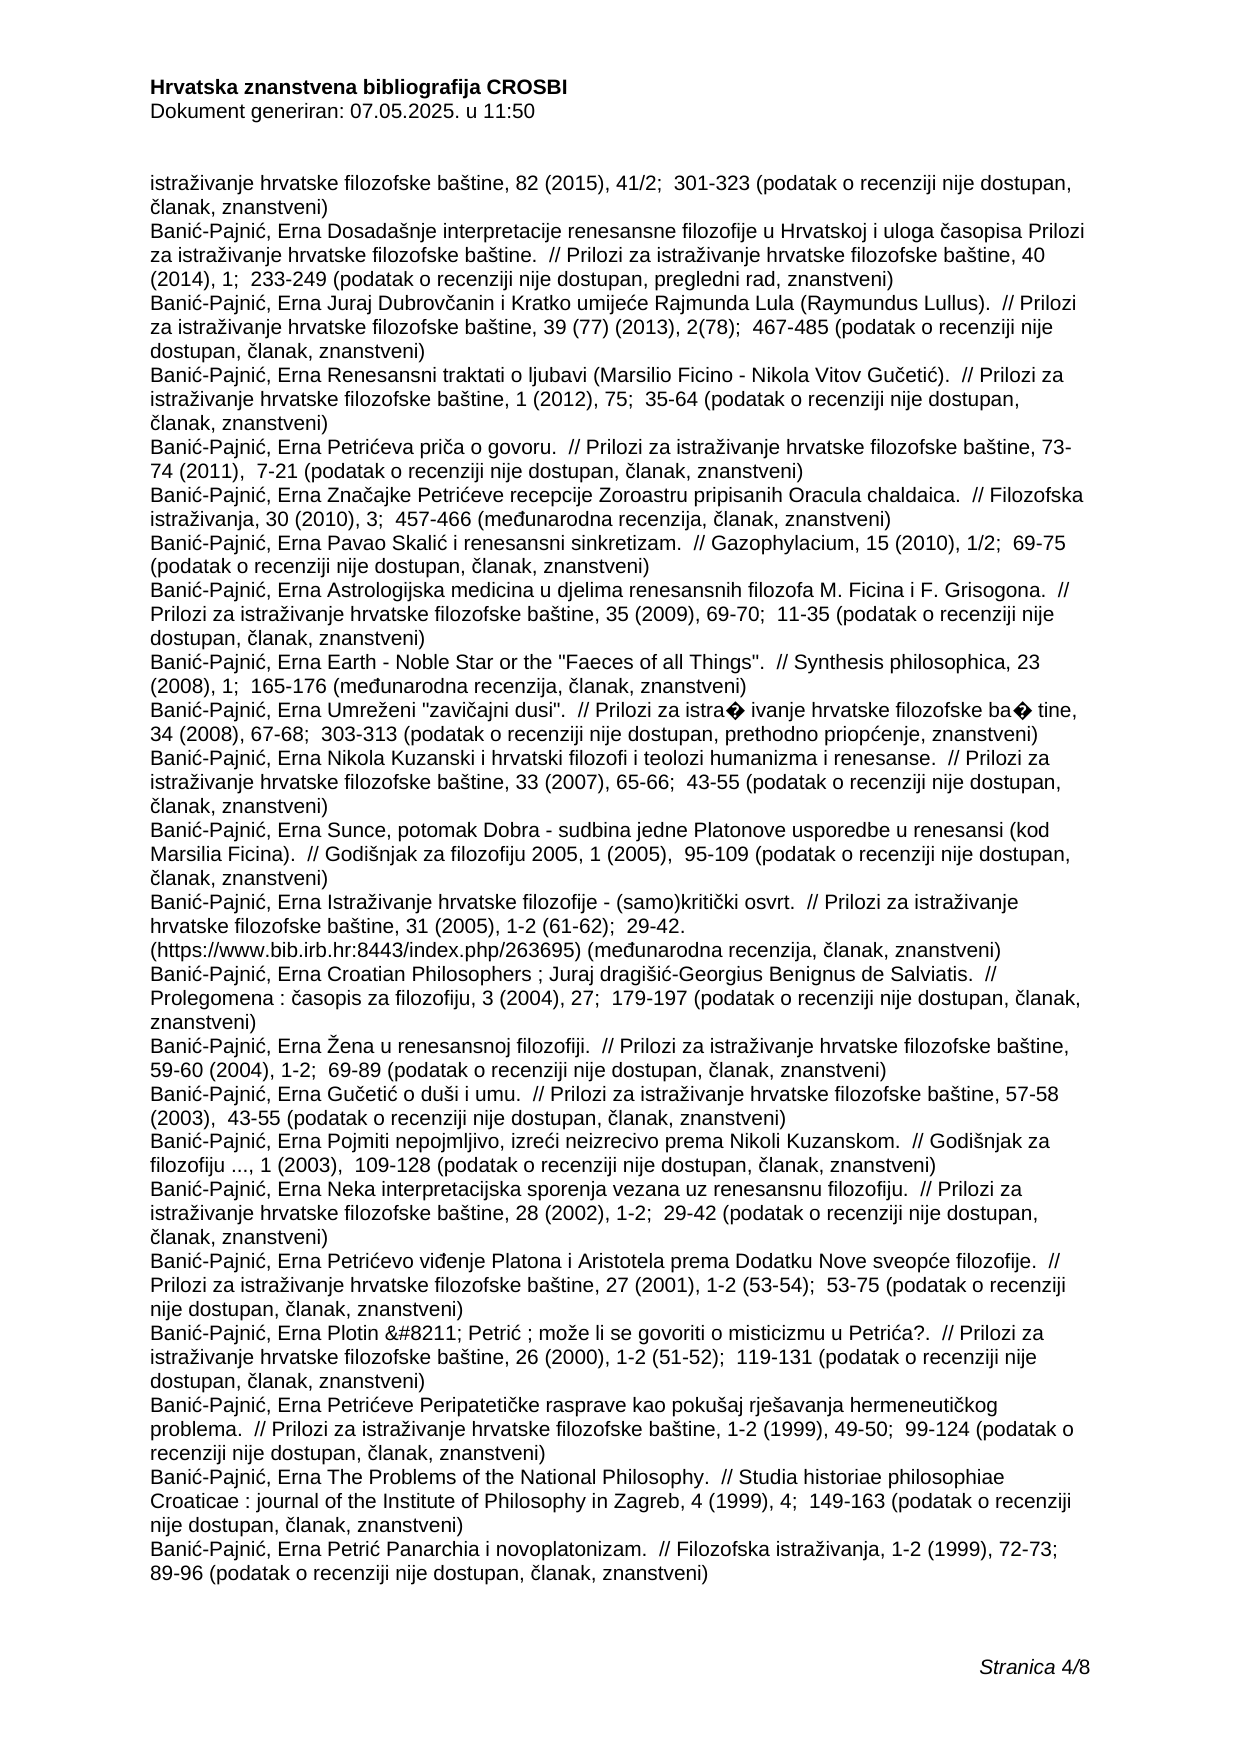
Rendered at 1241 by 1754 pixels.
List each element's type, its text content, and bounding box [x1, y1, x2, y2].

text Banić-Pajnić, Erna [150, 1081, 1090, 1129]
text Banić-Pajnić, Erna [150, 530, 1090, 578]
text Banić-Pajnić, Erna [150, 482, 1090, 530]
text Banić-Pajnić, Erna [150, 650, 1090, 698]
text Banić-Pajnić, Erna [150, 291, 1090, 363]
text Banić-Pajnić, Erna [150, 962, 1090, 1033]
text Banić-Pajnić, Erna [150, 1321, 1090, 1393]
text Banić-Pajnić, Erna [150, 434, 1090, 482]
text Banić-Pajnić, Erna [150, 171, 1090, 219]
text Banić-Pajnić, Erna [150, 578, 1090, 650]
text Banić-Pajnić, Erna [150, 1249, 1090, 1321]
text Banić-Pajnić, Erna [150, 219, 1090, 291]
text Banić-Pajnić, Erna [150, 746, 1090, 818]
text Banić-Pajnić, Erna [150, 1537, 1090, 1584]
text Banić-Pajnić, Erna [150, 363, 1090, 434]
text Banić-Pajnić, Erna [150, 1129, 1090, 1177]
text Banić-Pajnić, Erna [150, 1033, 1090, 1081]
text Banić-Pajnić, Erna [150, 890, 1090, 962]
text Banić-Pajnić, Erna [150, 698, 1090, 746]
text Banić-Pajnić, Erna [150, 1465, 1090, 1537]
text Banić-Pajnić, Erna [150, 1393, 1090, 1465]
text Banić-Pajnić, Erna [150, 818, 1090, 890]
text Banić-Pajnić, Erna [150, 1177, 1090, 1249]
